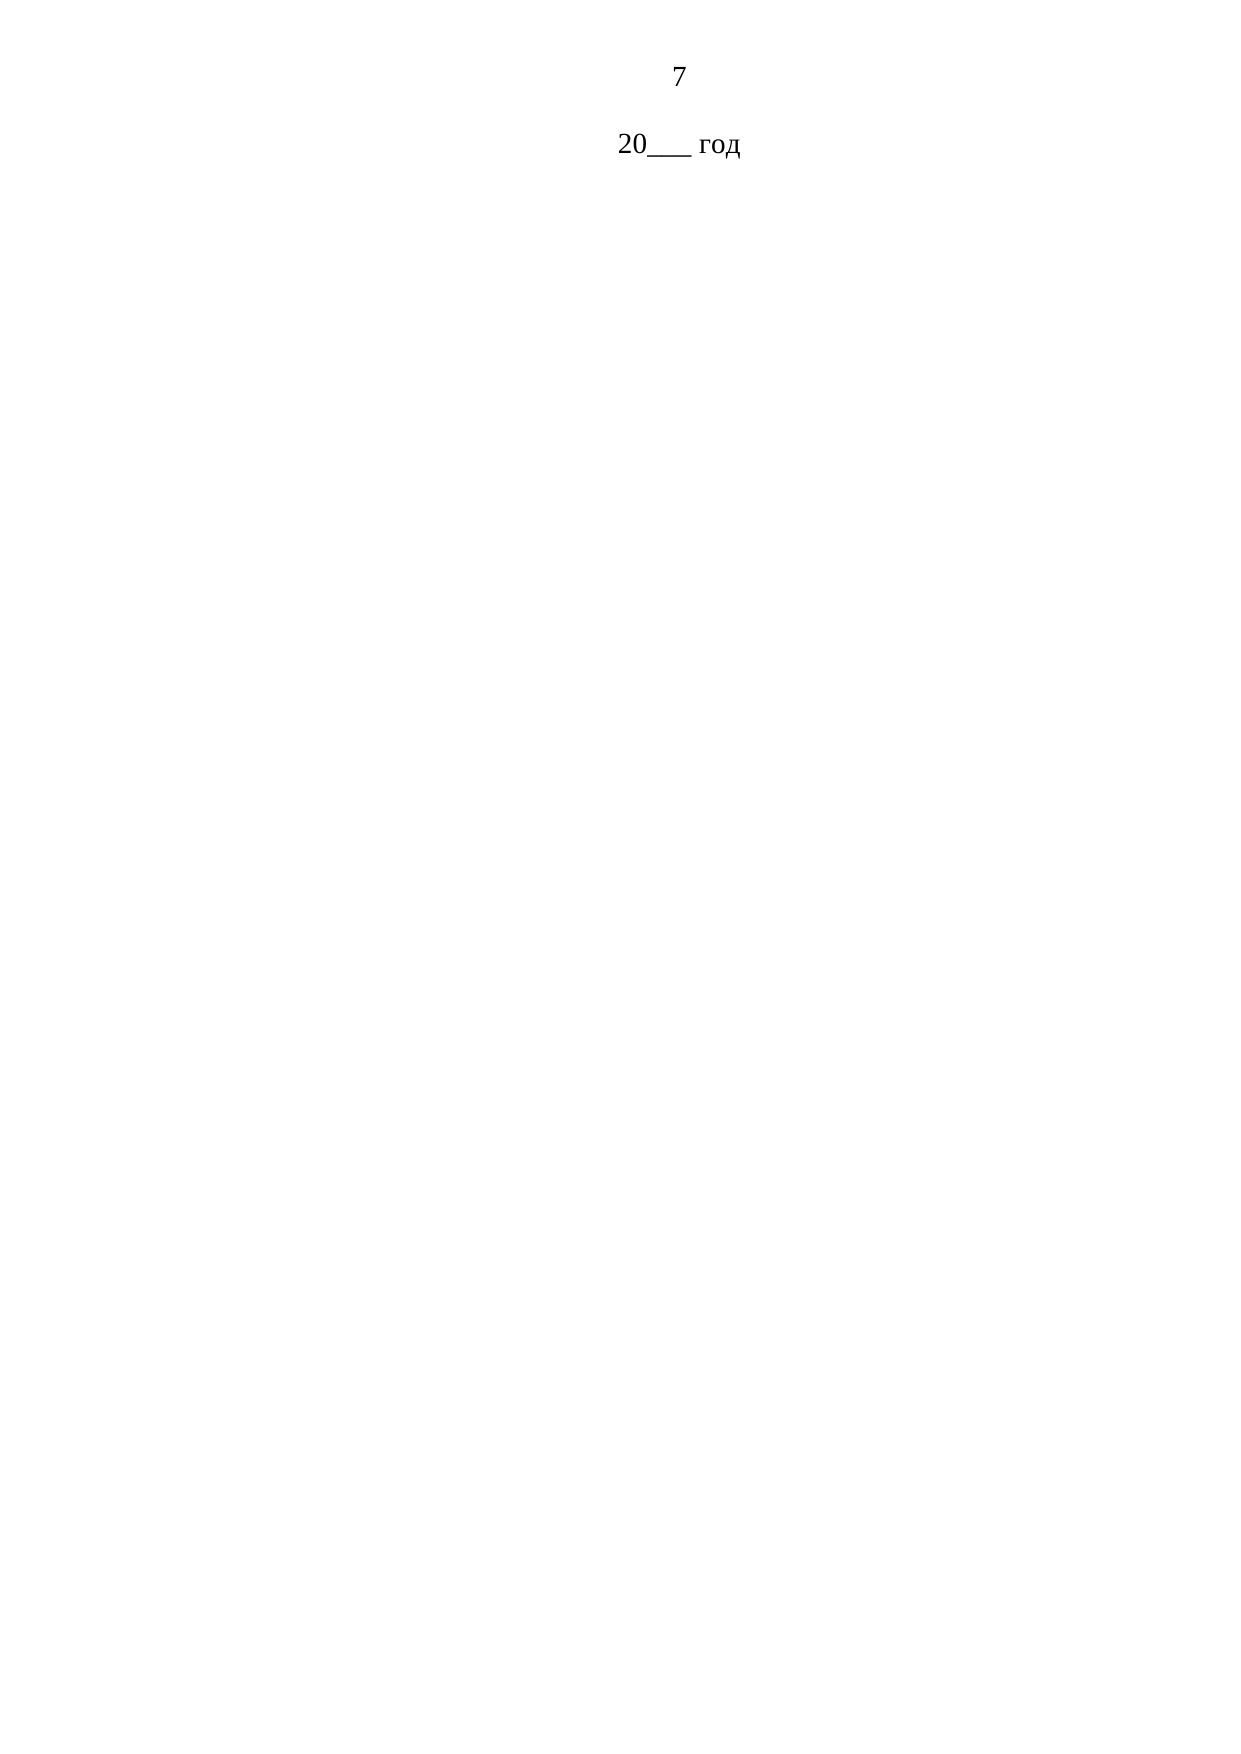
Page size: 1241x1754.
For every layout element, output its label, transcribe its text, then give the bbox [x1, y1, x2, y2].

text 20___ год [177, 126, 1181, 160]
